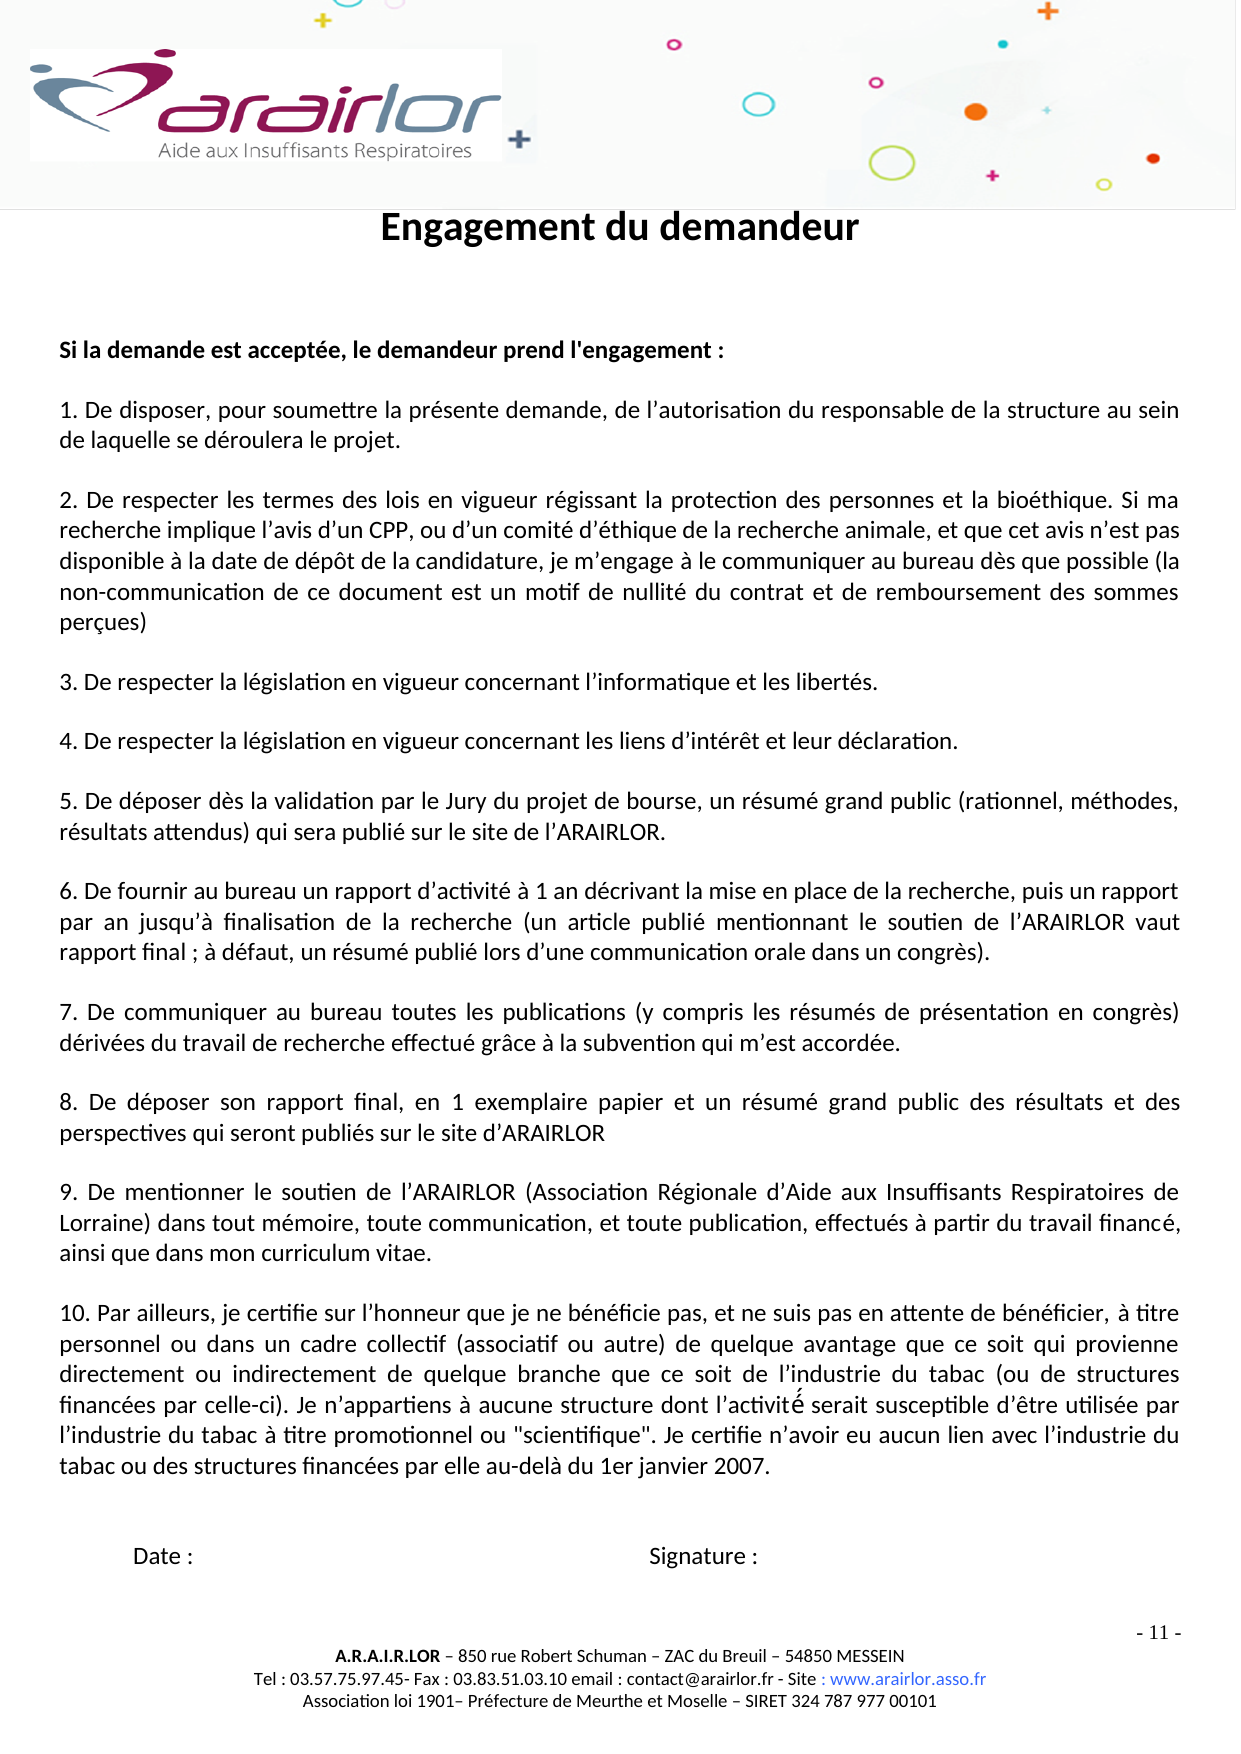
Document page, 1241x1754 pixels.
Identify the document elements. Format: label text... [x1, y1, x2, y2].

text 4. De respecter la législation en vigueur concernant les liens d’intérêt et leur déclaration. [59, 726, 1181, 756]
text Si la demande est acceptée, le demandeur prend l'engagement : [59, 334, 1181, 365]
subtitle Engagement du demandeur [59, 200, 1181, 251]
picture [0, 0, 1236, 210]
text 5. De déposer dès la validation par le Jury du projet de bourse, un résumé grand public (rationnel, méthodes, résultats attendus) qui sera publié sur le site de l’ARAIRLOR. [59, 785, 1181, 846]
text 6. De fournir au bureau un rapport d’activité à 1 an décrivant la mise en place de la recherche, puis un rapport par an jusqu’à finalisation de la recherche (un article publié mentionnant le soutien de l’ARAIRLOR vaut rapport final ; à défaut, un résumé publié lors d’une communication orale dans un congrès). [59, 875, 1181, 967]
text 3. De respecter la législation en vigueur concernant l’informatique et les libertés. [59, 666, 1181, 696]
text 2. De respecter les termes des lois en vigueur régissant la protection des personnes et la bioéthique. Si ma recherche implique l’avis d’un CPP, ou d’un comité d’éthique de la recherche animale, et que cet avis n’est pas disponible à la date de dépôt de la candidature, je m’engage à le communiquer au bureau dès que possible (la non-communication de ce document est un motif de nullité du contrat et de remboursement des sommes perçues) [59, 484, 1181, 637]
text 1. De disposer, pour soumettre la présente demande, de l’autorisation du responsable de la structure au sein de laquelle se déroulera le projet. [59, 394, 1181, 455]
text 10. Par ailleurs, je certifie sur l’honneur que je ne bénéficie pas, et ne suis pas en attente de bénéficier, à titre personnel ou dans un cadre collectif (associatif ou autre) de quelque avantage que ce soit qui provienne directement ou indirectement de quelque branche que ce soit de l’industrie du tabac (ou de structures financées par celle-ci). Je n’appartiens à aucune structure dont l’activité́ serait susceptible d’être utilisée par l’industrie du tabac à titre promotionnel ou "scientifique". Je certifie n’avoir eu aucun lien avec l’industrie du tabac ou des structures financées par elle au-delà du 1er janvier 2007. [59, 1297, 1181, 1480]
text 7. De communiquer au bureau toutes les publications (y compris les résumés de présentation en congrès) dérivées du travail de recherche effectué grâce à la subvention qui m’est accordée. [59, 996, 1181, 1057]
subtitle Date : Signature : [59, 1540, 1181, 1571]
text 9. De mentionner le soutien de l’ARAIRLOR (Association Régionale d’Aide aux Insuffisants Respiratoires de Lorraine) dans tout mémoire, toute communication, et toute publication, effectués à partir du travail financé, ainsi que dans mon curriculum vitae. [59, 1177, 1181, 1268]
text 8. De déposer son rapport final, en 1 exemplaire papier et un résumé grand public des résultats et des perspectives qui seront publiés sur le site d’ARAIRLOR [59, 1086, 1181, 1147]
